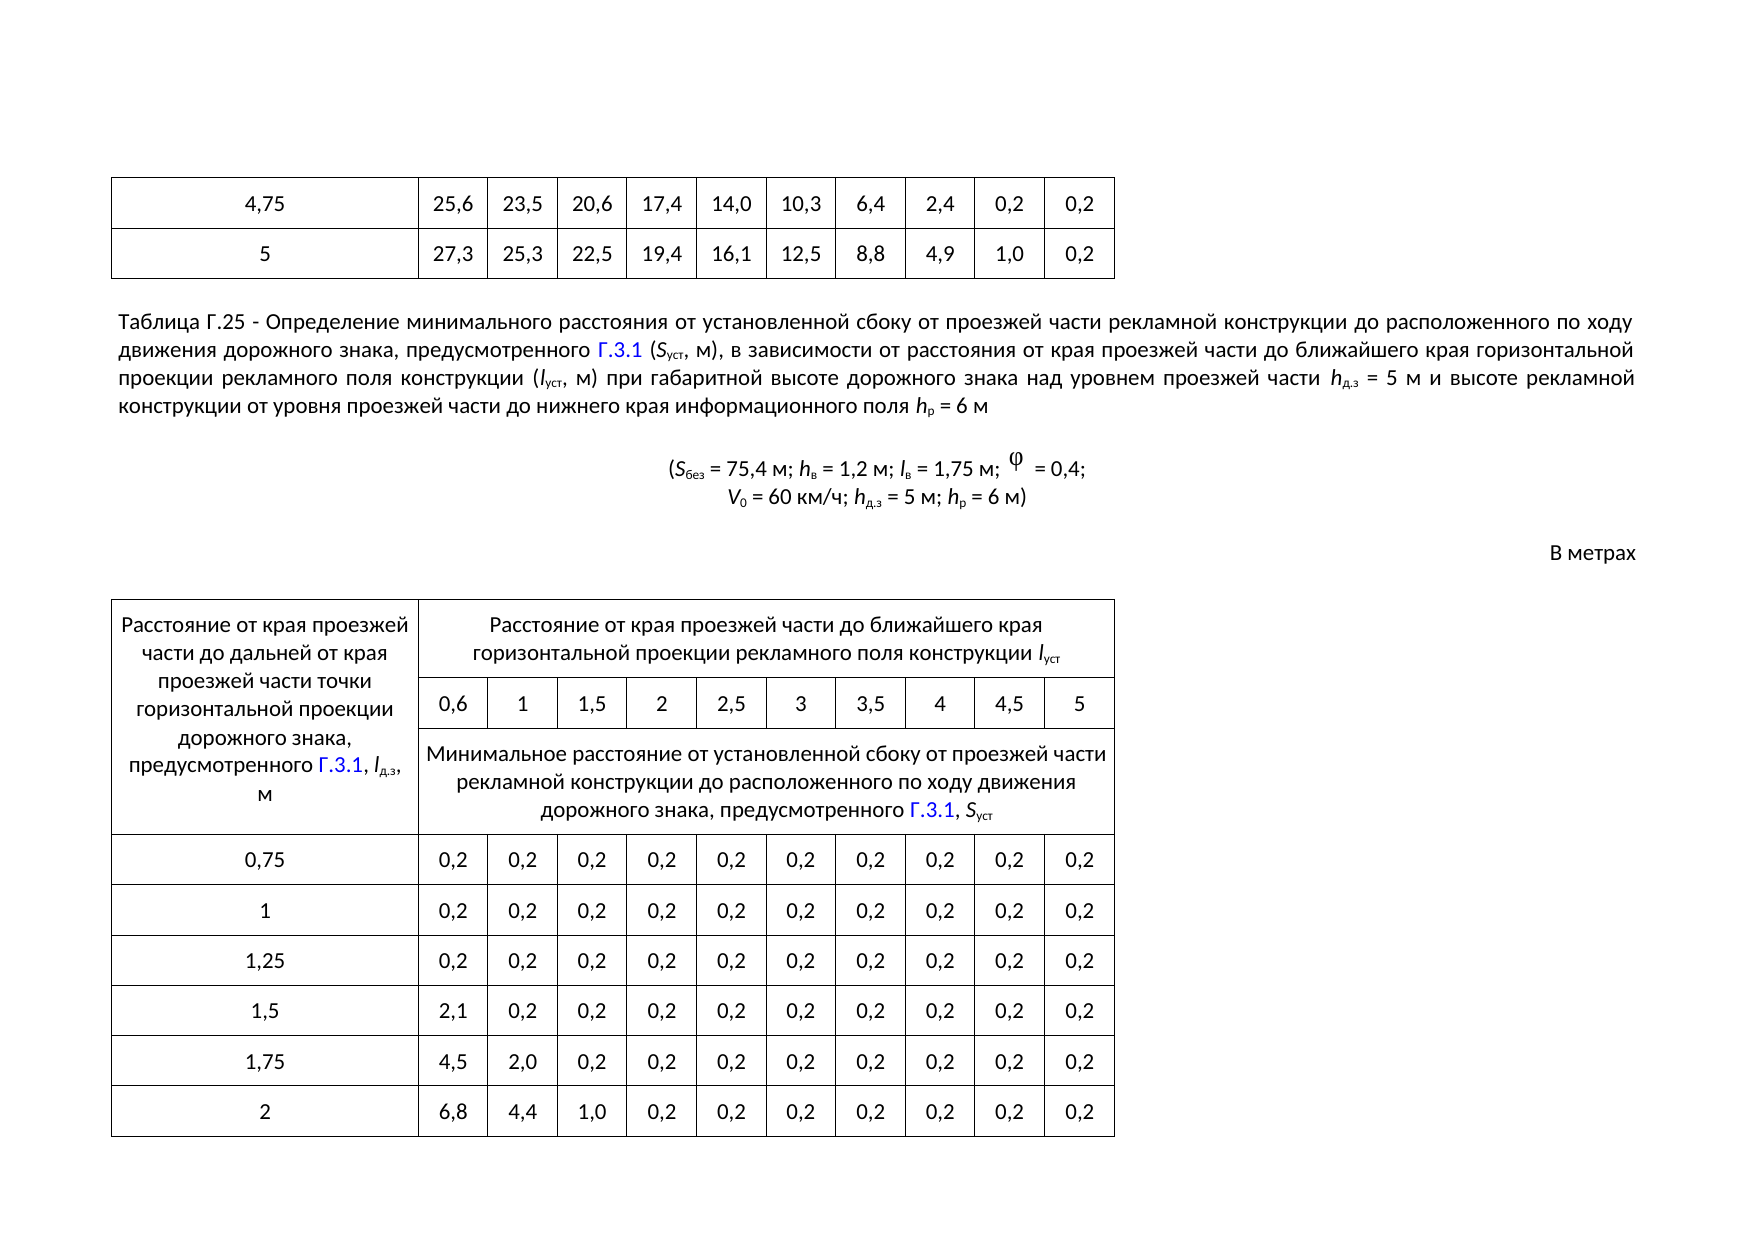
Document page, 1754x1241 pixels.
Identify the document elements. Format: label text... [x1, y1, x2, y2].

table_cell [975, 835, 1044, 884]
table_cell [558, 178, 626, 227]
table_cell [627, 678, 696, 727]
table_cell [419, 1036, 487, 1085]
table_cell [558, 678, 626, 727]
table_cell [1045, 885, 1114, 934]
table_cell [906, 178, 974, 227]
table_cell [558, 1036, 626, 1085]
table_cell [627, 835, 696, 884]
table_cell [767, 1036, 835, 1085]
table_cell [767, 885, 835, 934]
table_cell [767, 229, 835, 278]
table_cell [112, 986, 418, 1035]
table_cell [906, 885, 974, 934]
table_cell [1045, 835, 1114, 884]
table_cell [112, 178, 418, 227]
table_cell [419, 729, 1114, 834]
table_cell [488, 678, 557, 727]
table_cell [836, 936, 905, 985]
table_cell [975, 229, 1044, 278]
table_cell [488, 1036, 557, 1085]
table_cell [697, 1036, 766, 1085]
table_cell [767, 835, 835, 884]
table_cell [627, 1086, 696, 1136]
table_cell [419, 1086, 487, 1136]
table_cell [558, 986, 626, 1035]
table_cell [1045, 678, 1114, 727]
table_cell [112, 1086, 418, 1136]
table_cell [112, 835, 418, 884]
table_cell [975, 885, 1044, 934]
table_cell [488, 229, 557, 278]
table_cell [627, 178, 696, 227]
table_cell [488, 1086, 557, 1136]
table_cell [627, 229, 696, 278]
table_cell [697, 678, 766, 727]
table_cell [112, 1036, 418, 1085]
text В метрах [118, 538, 1636, 567]
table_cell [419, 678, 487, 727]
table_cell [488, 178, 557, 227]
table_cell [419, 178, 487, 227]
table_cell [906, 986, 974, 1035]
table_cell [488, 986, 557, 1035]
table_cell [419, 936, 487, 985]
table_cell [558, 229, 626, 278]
text (Sбез = 75,4 м; hв = 1,2 м; lв = 1,75 м; = 0,4; [118, 447, 1636, 482]
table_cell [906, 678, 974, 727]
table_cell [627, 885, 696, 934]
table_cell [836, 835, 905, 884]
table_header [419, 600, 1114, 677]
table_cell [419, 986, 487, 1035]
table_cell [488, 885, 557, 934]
text V0 = 60 км/ч; hд.з = 5 м; hр = 6 м) [118, 482, 1636, 511]
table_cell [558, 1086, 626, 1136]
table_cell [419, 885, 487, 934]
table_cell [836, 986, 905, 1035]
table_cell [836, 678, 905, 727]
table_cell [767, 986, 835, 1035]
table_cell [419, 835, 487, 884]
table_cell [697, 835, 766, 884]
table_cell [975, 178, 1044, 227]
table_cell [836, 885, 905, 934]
text Таблица Г.25 - Определение минимального расстояния от установленной сбоку от проезжей части рекламной конструкции до расположенного по ходу движения дорожного знака, предусмотренного Г.3.1 (Sуст, м), в зависимости от расстояния от края проезжей части до ближайшего края горизонтальной проекции рекламного поля конструкции (lуст, м) при габаритной высоте дорожного знака над уровнем проезжей части hд.з = 5 м и высоте рекламной конструкции от уровня проезжей части до нижнего края информационного поля hр = 6 м [118, 307, 1636, 419]
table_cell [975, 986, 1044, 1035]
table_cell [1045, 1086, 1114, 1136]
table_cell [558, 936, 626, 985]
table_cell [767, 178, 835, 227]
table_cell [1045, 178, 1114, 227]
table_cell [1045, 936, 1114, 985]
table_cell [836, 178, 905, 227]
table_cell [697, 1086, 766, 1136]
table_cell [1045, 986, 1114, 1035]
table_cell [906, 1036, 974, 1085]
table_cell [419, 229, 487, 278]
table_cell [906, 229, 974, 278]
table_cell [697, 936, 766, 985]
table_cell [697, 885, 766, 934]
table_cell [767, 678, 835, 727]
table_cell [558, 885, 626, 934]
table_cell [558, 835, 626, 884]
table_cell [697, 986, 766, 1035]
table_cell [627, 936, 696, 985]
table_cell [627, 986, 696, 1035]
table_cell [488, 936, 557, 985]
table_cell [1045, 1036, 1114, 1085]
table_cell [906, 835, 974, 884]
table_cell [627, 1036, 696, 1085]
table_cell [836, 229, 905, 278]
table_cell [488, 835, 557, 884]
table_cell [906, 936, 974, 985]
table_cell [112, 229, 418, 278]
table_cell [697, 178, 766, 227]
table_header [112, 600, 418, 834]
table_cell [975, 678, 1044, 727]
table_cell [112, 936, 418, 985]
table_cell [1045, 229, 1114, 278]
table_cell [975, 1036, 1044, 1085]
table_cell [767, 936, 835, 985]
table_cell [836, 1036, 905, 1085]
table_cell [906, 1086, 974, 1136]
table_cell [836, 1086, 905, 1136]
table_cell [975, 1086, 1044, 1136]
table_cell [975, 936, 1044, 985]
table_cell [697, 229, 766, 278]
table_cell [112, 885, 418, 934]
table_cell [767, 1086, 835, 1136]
